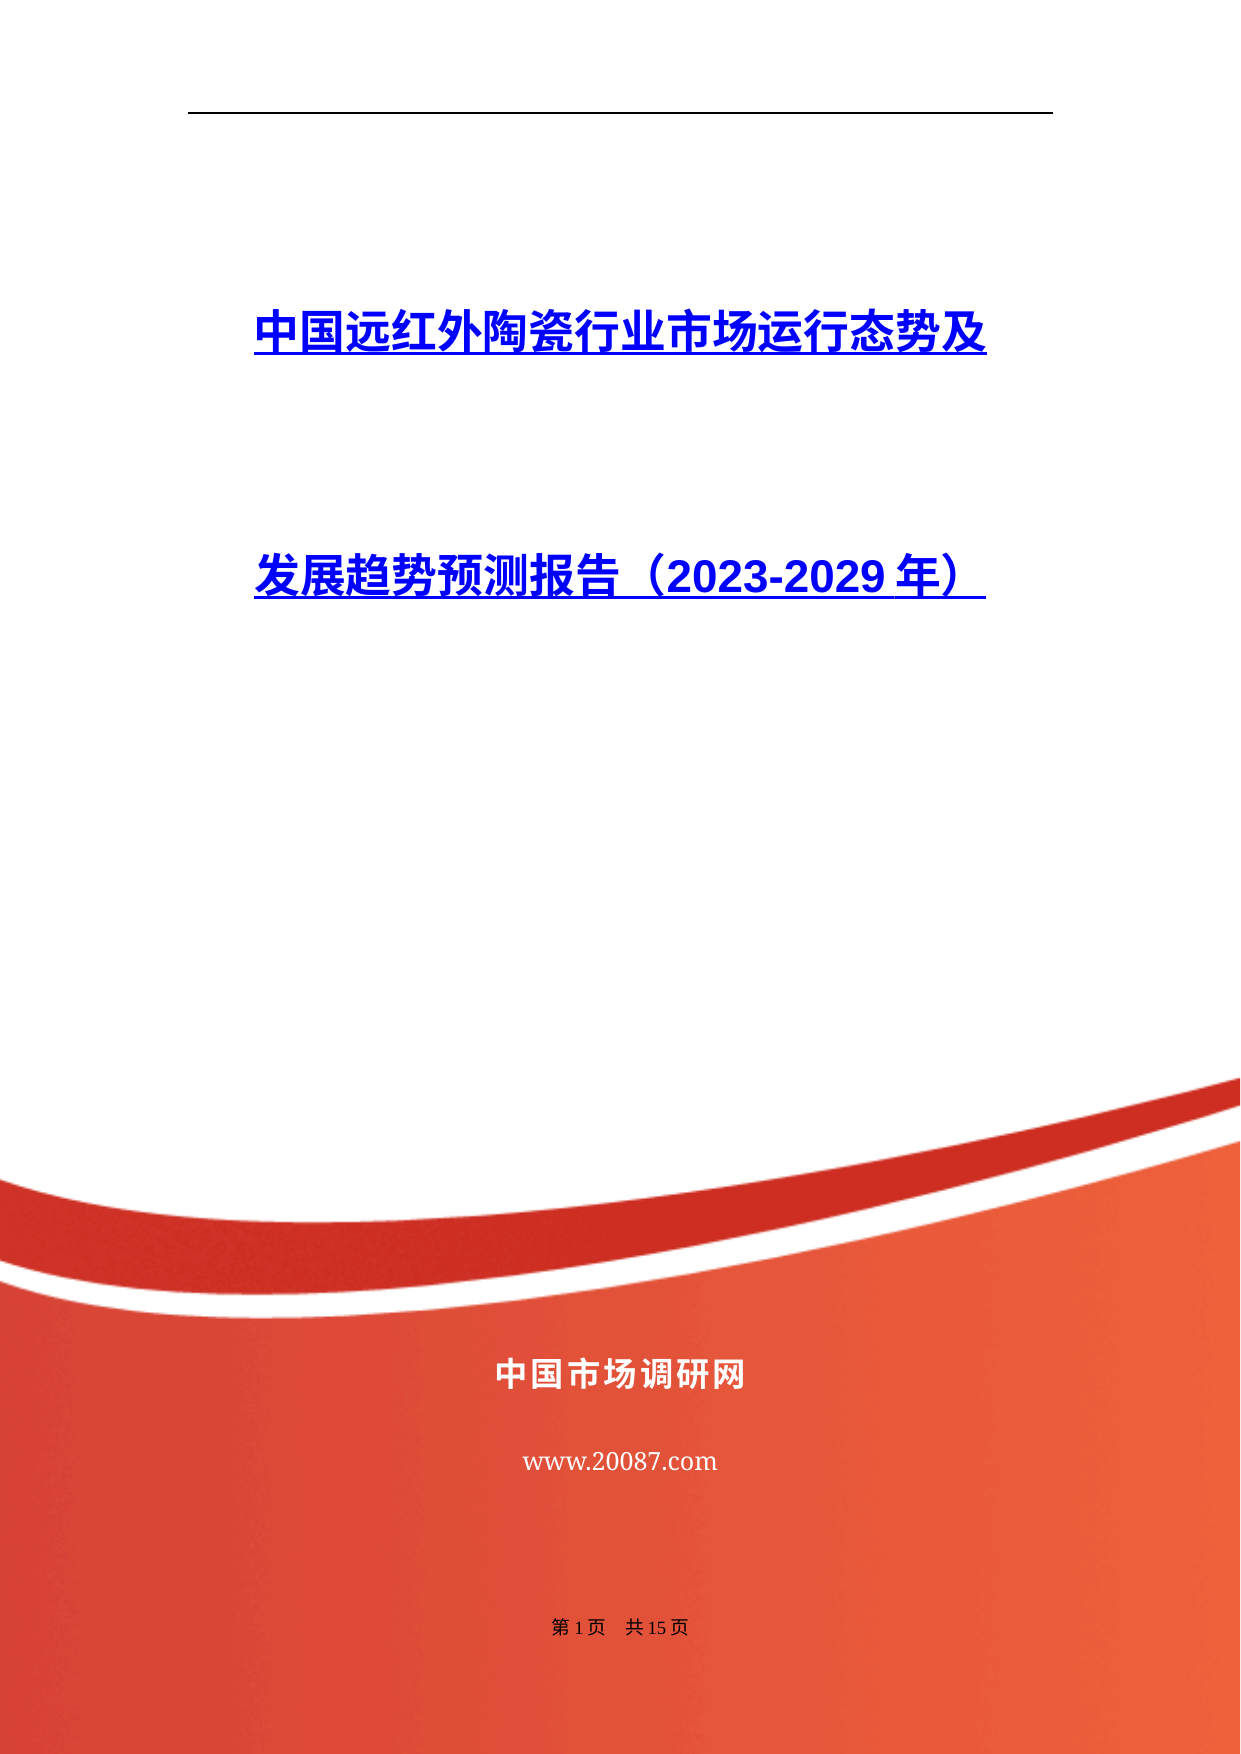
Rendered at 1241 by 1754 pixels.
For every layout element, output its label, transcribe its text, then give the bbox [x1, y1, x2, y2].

text www.20087.com [187, 1428, 1053, 1493]
subtitle 中国市场调研网 [187, 1339, 1053, 1404]
picture [0, 1006, 1241, 1754]
table_header 中国远红外陶瓷行业市场运行态势及发展趋势预测报告（2023-2029年） [188, 207, 1053, 773]
